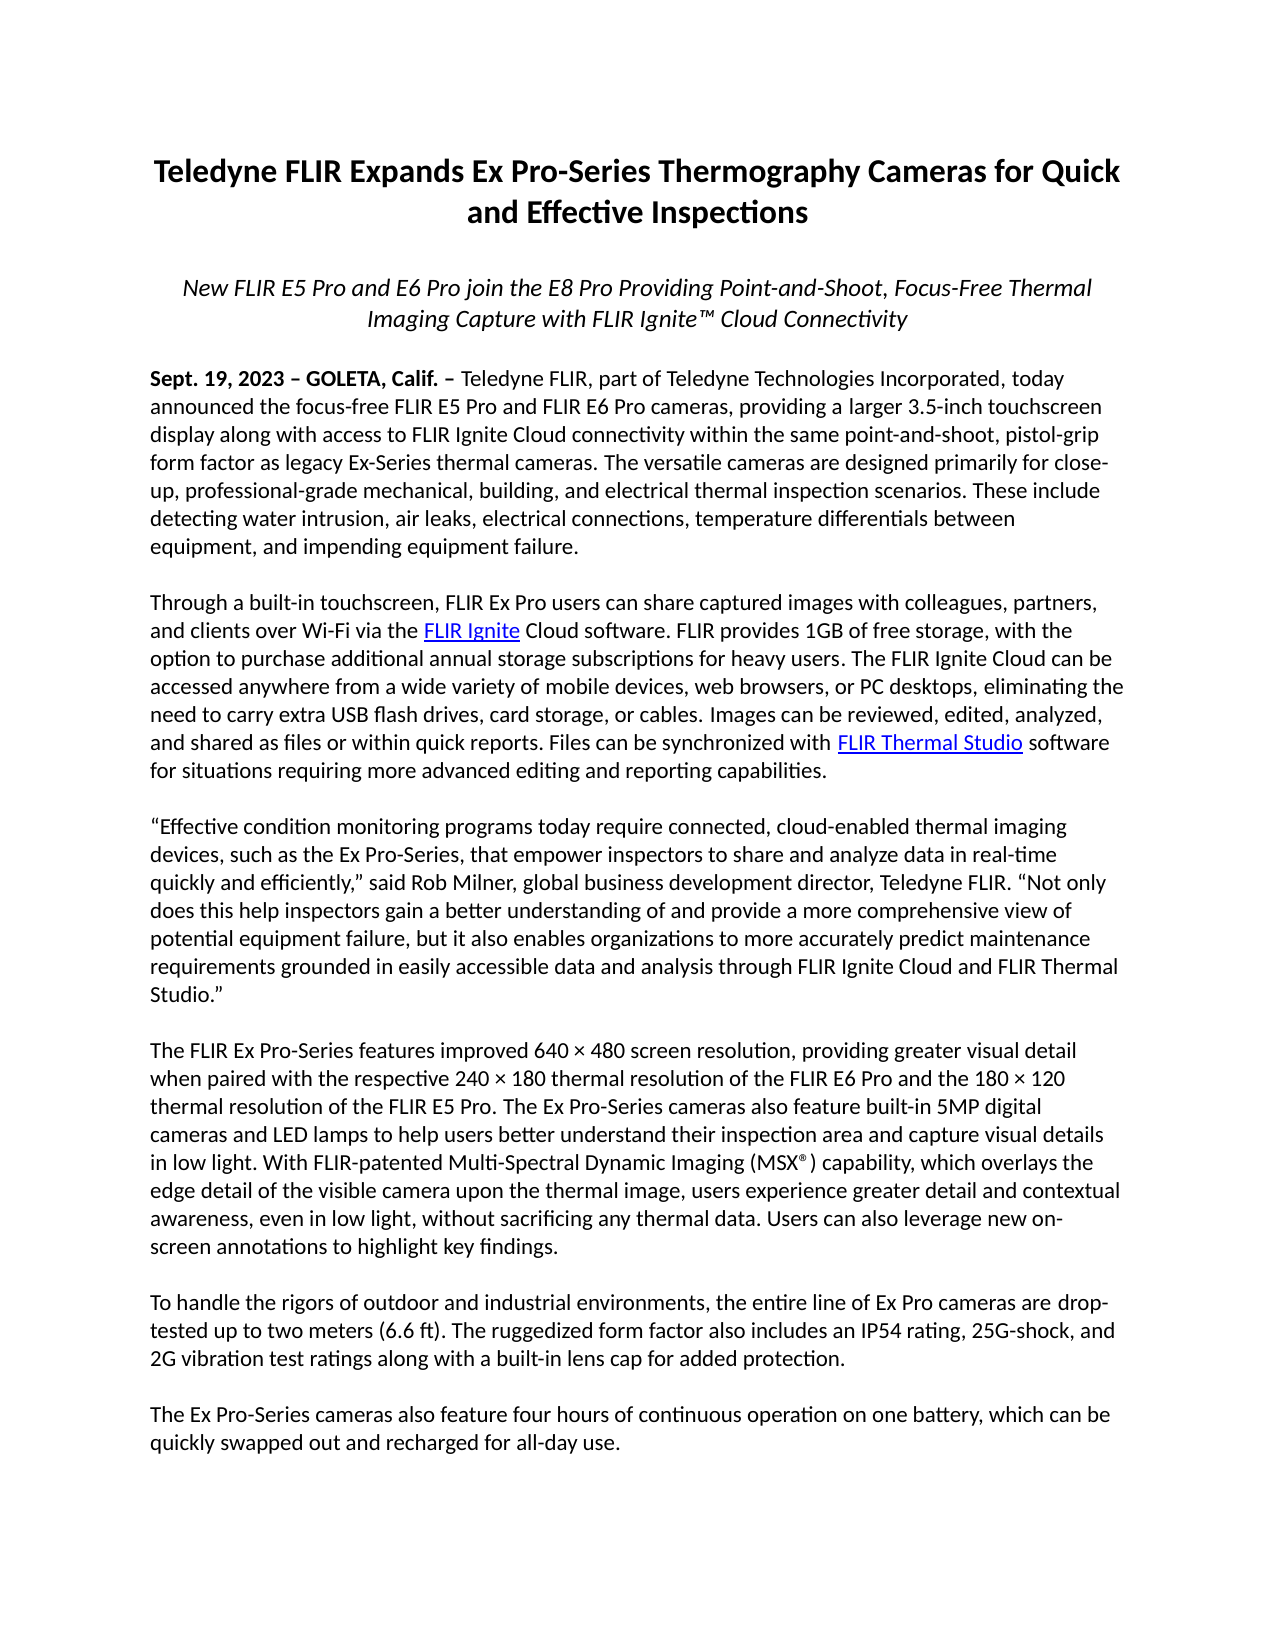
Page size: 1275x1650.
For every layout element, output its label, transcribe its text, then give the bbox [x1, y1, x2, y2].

text Through a built-in touchscreen, FLIR Ex Pro users can share captured images with colleagues, partners, and clients over Wi-Fi via the FLIR Ignite Cloud software. FLIR provides 1GB of free storage, with the option to purchase additional annual storage subscriptions for heavy users. The FLIR Ignite Cloud can be accessed anywhere from a wide variety of mobile devices, web browsers, or PC desktops, eliminating the need to carry extra USB flash drives, card storage, or cables. Images can be reviewed, edited, analyzed, and shared as files or within quick reports. Files can be synchronized with FLIR Thermal Studio software for situations requiring more advanced editing and reporting capabilities. [150, 588, 1125, 784]
text “Effective condition monitoring programs today require connected, cloud-enabled thermal imaging devices, such as the Ex Pro-Series, that empower inspectors to share and analyze data in real-time quickly and efficiently,” said Rob Milner, global business development director, Teledyne FLIR. “Not only does this help inspectors gain a better understanding of and provide a more comprehensive view of potential equipment failure, but it also enables organizations to more accurately predict maintenance requirements grounded in easily accessible data and analysis through FLIR Ignite Cloud and FLIR Thermal Studio.” [150, 812, 1125, 1008]
text To handle the rigors of outdoor and industrial environments, the entire line of Ex Pro cameras are drop-tested up to two meters (6.6 ft). The ruggedized form factor also includes an IP54 rating, 25G-shock, and 2G vibration test ratings along with a built-in lens cap for added protection. [150, 1288, 1125, 1372]
text Sept. 19, 2023 – GOLETA, Calif. – Teledyne FLIR, part of Teledyne Technologies Incorporated, today announced the focus-free FLIR E5 Pro and FLIR E6 Pro cameras, providing a larger 3.5-inch touchscreen display along with access to FLIR Ignite Cloud connectivity within the same point-and-shoot, pistol-grip form factor as legacy Ex-Series thermal cameras. The versatile cameras are designed primarily for close-up, professional-grade mechanical, building, and electrical thermal inspection scenarios. These include detecting water intrusion, air leaks, electrical connections, temperature differentials between equipment, and impending equipment failure. [150, 364, 1125, 560]
text New FLIR E5 Pro and E6 Pro join the E8 Pro Providing Point-and-Shoot, Focus-Free Thermal Imaging Capture with FLIR Ignite™ Cloud Connectivity [150, 272, 1125, 333]
text The Ex Pro-Series cameras also feature four hours of continuous operation on one battery, which can be quickly swapped out and recharged for all-day use. [150, 1401, 1125, 1457]
text The FLIR Ex Pro-Series features improved 640 × 480 screen resolution, providing greater visual detail when paired with the respective 240 × 180 thermal resolution of the FLIR E6 Pro and the 180 × 120 thermal resolution of the FLIR E5 Pro. The Ex Pro-Series cameras also feature built-in 5MP digital cameras and LED lamps to help users better understand their inspection area and capture visual details in low light. With FLIR-patented Multi-Spectral Dynamic Imaging (MSX®) capability, which overlays the edge detail of the visible camera upon the thermal image, users experience greater detail and contextual awareness, even in low light, without sacrificing any thermal data. Users can also leverage new on-screen annotations to highlight key findings. [150, 1036, 1125, 1260]
text Teledyne FLIR Expands Ex Pro-Series Thermography Cameras for Quick and Effective Inspections [150, 150, 1125, 231]
